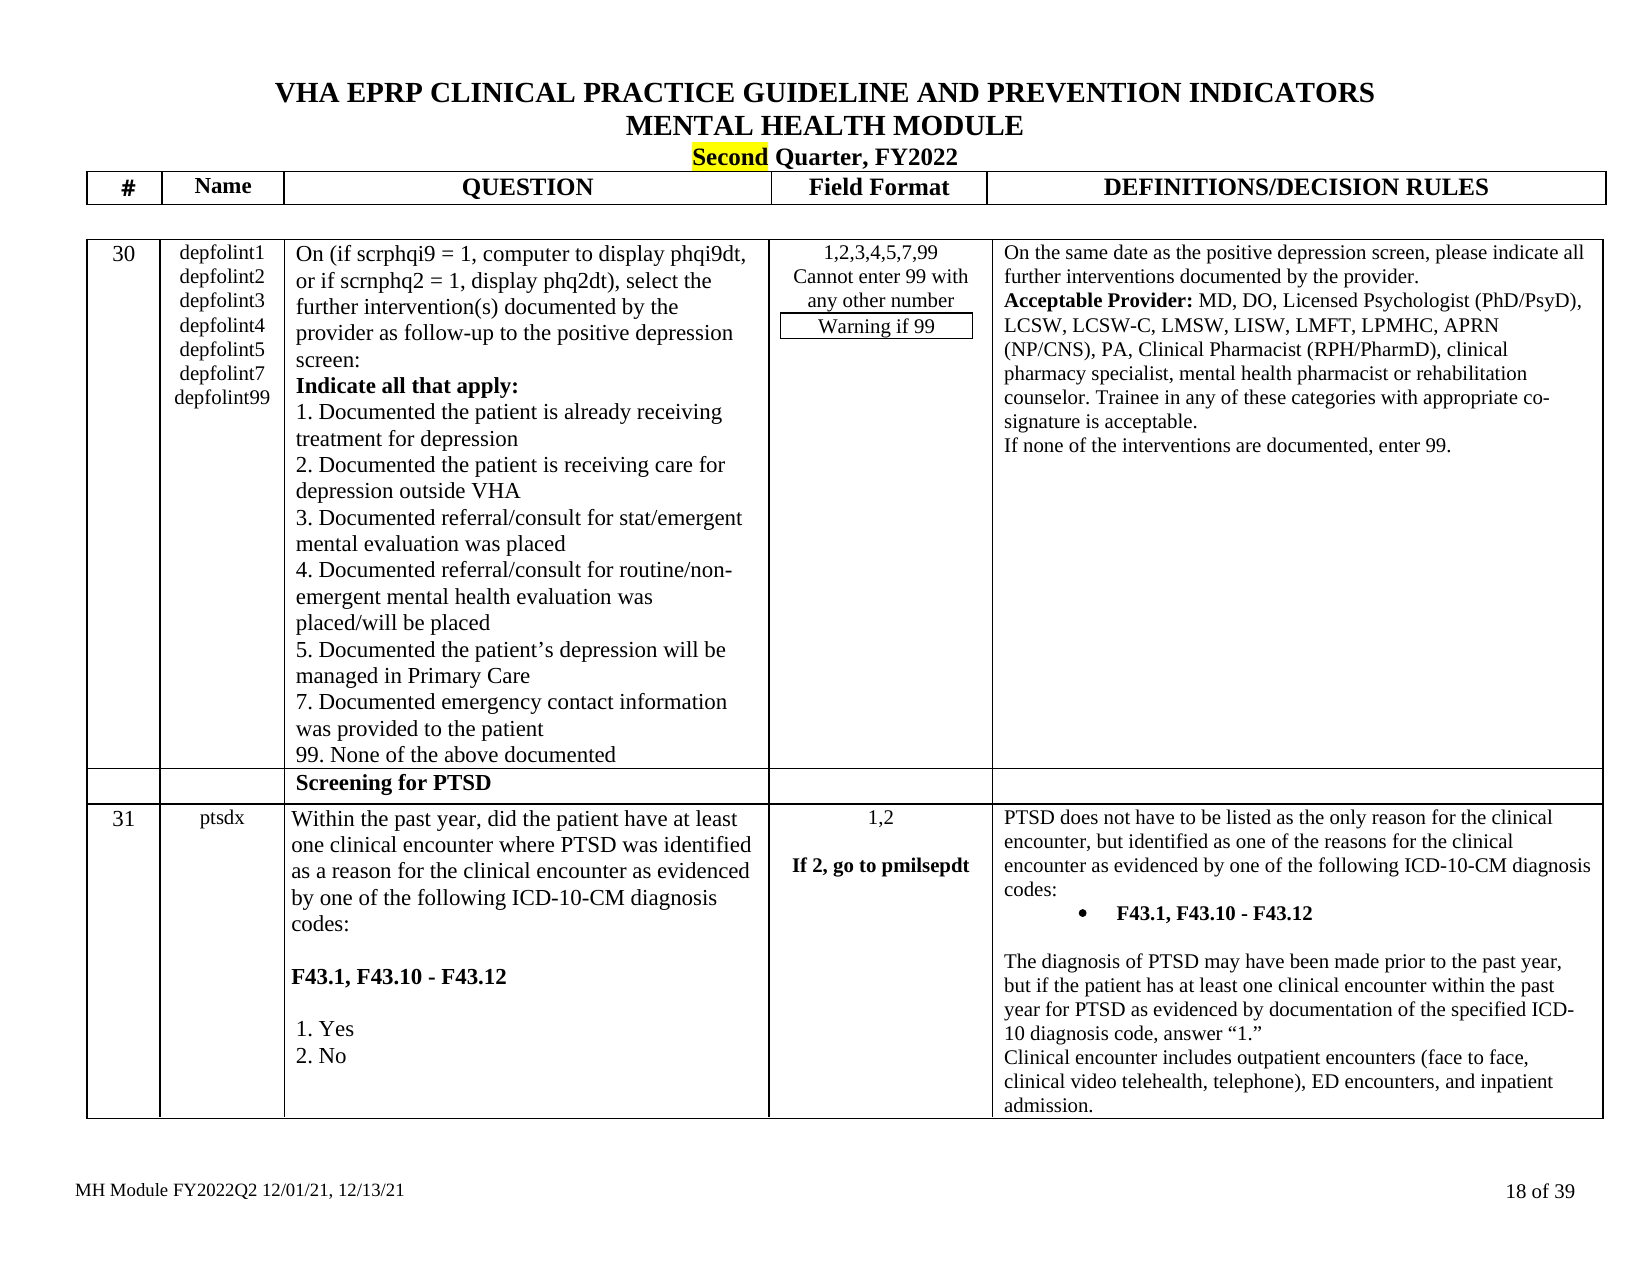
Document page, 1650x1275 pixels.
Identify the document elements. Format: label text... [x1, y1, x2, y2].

table_cell 31 [88, 805, 159, 1117]
table_cell 1,2,3,4,5,7,99 Cannot enter 99 with any other number [770, 240, 992, 767]
table_cell On the same date as the positive depression screen, please indicate all further interventions documented by the provider. Acceptable Provider: MD, DO, Licensed Psychologist (PhD/PsyD), LCSW, LCSW-C, LMSW, LISW, LMFT, LPMHC, APRN (NP/CNS), PA, Clinical Pharmacist (RPH/PharmD), clinical pharmacy specialist, mental health pharmacist or rehabilitation counselor. Trainee in any of these categories with appropriate co-signature is acceptable. If none of the interventions are documented, enter 99. [993, 240, 1602, 767]
table_cell Within the past year, did the patient have at least one clinical encounter where PTSD was identified as a reason for the clinical encounter as evidenced by one of the following ICD-10-CM diagnosis codes: F43.1, F43.10 - F43.12 1. Yes 2. No [285, 805, 768, 1117]
table_cell [993, 769, 1602, 803]
table_cell On (if scrphqi9 = 1, computer to display phqi9dt, or if scrnphq2 = 1, display phq2dt), select the further intervention(s) documented by the provider as follow-up to the positive depression screen: Indicate all that apply: 1. Documented the patient is already receiving treatment for depression 2. Documented the patient is receiving care for depression outside VHA 3. Documented referral/consult for stat/emergent mental evaluation was placed 4. Documented referral/consult for routine/non-emergent mental health evaluation was placed/will be placed 5. Documented the patient’s depression will be managed in Primary Care 7. Documented emergency contact information was provided to the patient 99. None of the above documented [285, 240, 768, 767]
table_cell PTSD does not have to be listed as the only reason for the clinical encounter, but identified as one of the reasons for the clinical encounter as evidenced by one of the following ICD-10-CM diagnosis codes: F43.1, F43.10 - F43.12 The diagnosis of PTSD may have been made prior to the past year, but if the patient has at least one clinical encounter within the past year for PTSD as evidenced by documentation of the specified ICD-10 diagnosis code, answer “1.” Clinical encounter includes outpatient encounters (face to face, clinical video telehealth, telephone), ED encounters, and inpatient admission. [993, 805, 1602, 1117]
table_cell [770, 769, 992, 803]
table_cell 1,2 If 2, go to pmilsepdt [770, 805, 992, 1117]
table_cell 30 [88, 240, 159, 767]
table_cell [161, 769, 284, 803]
table_cell [88, 769, 159, 803]
table_cell Screening for PTSD [285, 769, 768, 803]
table_cell ptsdx [161, 805, 284, 1117]
table_cell depfolint1 depfolint2 depfolint3 depfolint4 depfolint5 depfolint7 depfolint99 [161, 240, 284, 767]
